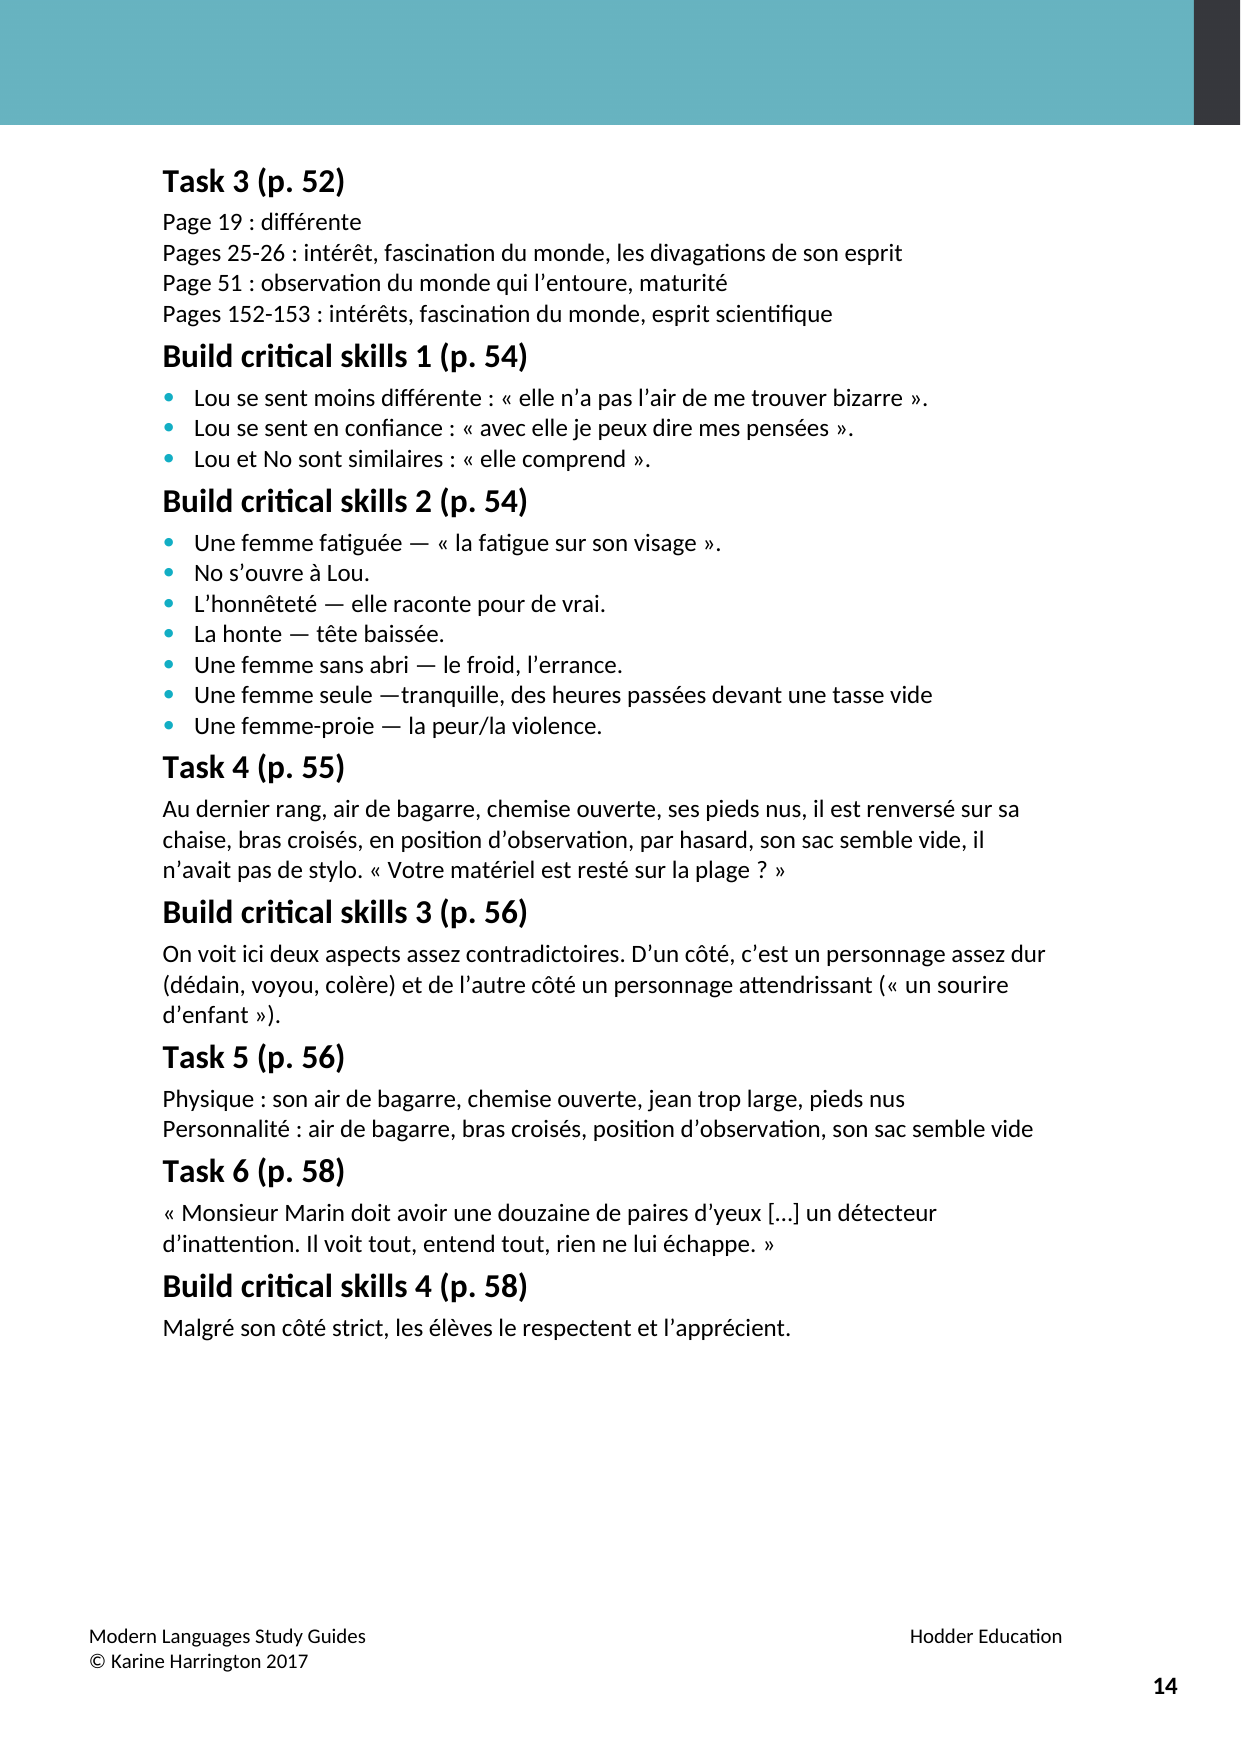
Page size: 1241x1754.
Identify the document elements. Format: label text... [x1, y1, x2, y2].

list La honte — tête baissée. [164, 618, 1053, 649]
text Build critical skills 2 (p. 54) [162, 480, 1053, 520]
text Malgré son côté strict, les élèves le respectent et l’apprécient. [162, 1312, 1053, 1342]
text Build critical skills 4 (p. 58) [162, 1265, 1053, 1305]
text Build critical skills 1 (p. 54) [162, 335, 1053, 376]
text Task 6 (p. 58) [162, 1150, 1053, 1191]
list Une femme sans abri — le froid, l’errance. [164, 649, 1053, 679]
text Task 4 (p. 55) [162, 747, 1053, 787]
list Une femme fatiguée — « la fatigue sur son visage ». [164, 527, 1053, 557]
list Une femme-proie — la peur/la violence. [164, 710, 1053, 740]
list No s’ouvre à Lou. [164, 557, 1053, 588]
picture [0, 0, 1241, 125]
text Build critical skills 3 (p. 56) [162, 891, 1053, 932]
list Lou se sent moins différente : « elle n’a pas l’air de me trouver bizarre ». [164, 382, 1053, 412]
list Lou se sent en confiance : « avec elle je peux dire mes pensées ». [164, 412, 1053, 443]
text Physique : son air de bagarre, chemise ouverte, jean trop large, pieds nus [162, 1083, 1053, 1114]
text « Monsieur Marin doit avoir une douzaine de paires d’yeux […] un détecteur d’inattention. Il voit tout, entend tout, rien ne lui échappe. » [162, 1197, 1053, 1258]
text Pages 25-26 : intérêt, fascination du monde, les divagations de son esprit [162, 237, 1053, 268]
text On voit ici deux aspects assez contradictoires. D’un côté, c’est un personnage assez dur (dédain, voyou, colère) et de l’autre côté un personnage attendrissant (« un sourire d’enfant »). [162, 938, 1053, 1030]
text Au dernier rang, air de bagarre, chemise ouverte, ses pieds nus, il est renversé sur sa chaise, bras croisés, en position d’observation, par hasard, son sac semble vide, il n’avait pas de stylo. « Votre matériel est resté sur la plage ? » [162, 793, 1053, 885]
text Pages 152-153 : intérêts, fascination du monde, esprit scientifique [162, 298, 1053, 329]
text Personnalité : air de bagarre, bras croisés, position d’observation, son sac semble vide [162, 1114, 1053, 1144]
list L’honnêteté — elle raconte pour de vrai. [164, 588, 1053, 618]
list Lou et No sont similaires : « elle comprend ». [164, 443, 1053, 473]
text Page 19 : différente [162, 207, 1053, 237]
text Task 3 (p. 52) [162, 159, 1053, 200]
list Une femme seule —tranquille, des heures passées devant une tasse vide [164, 679, 1053, 710]
text Task 5 (p. 56) [162, 1036, 1053, 1077]
text Page 51 : observation du monde qui l’entoure, maturité [162, 268, 1053, 298]
